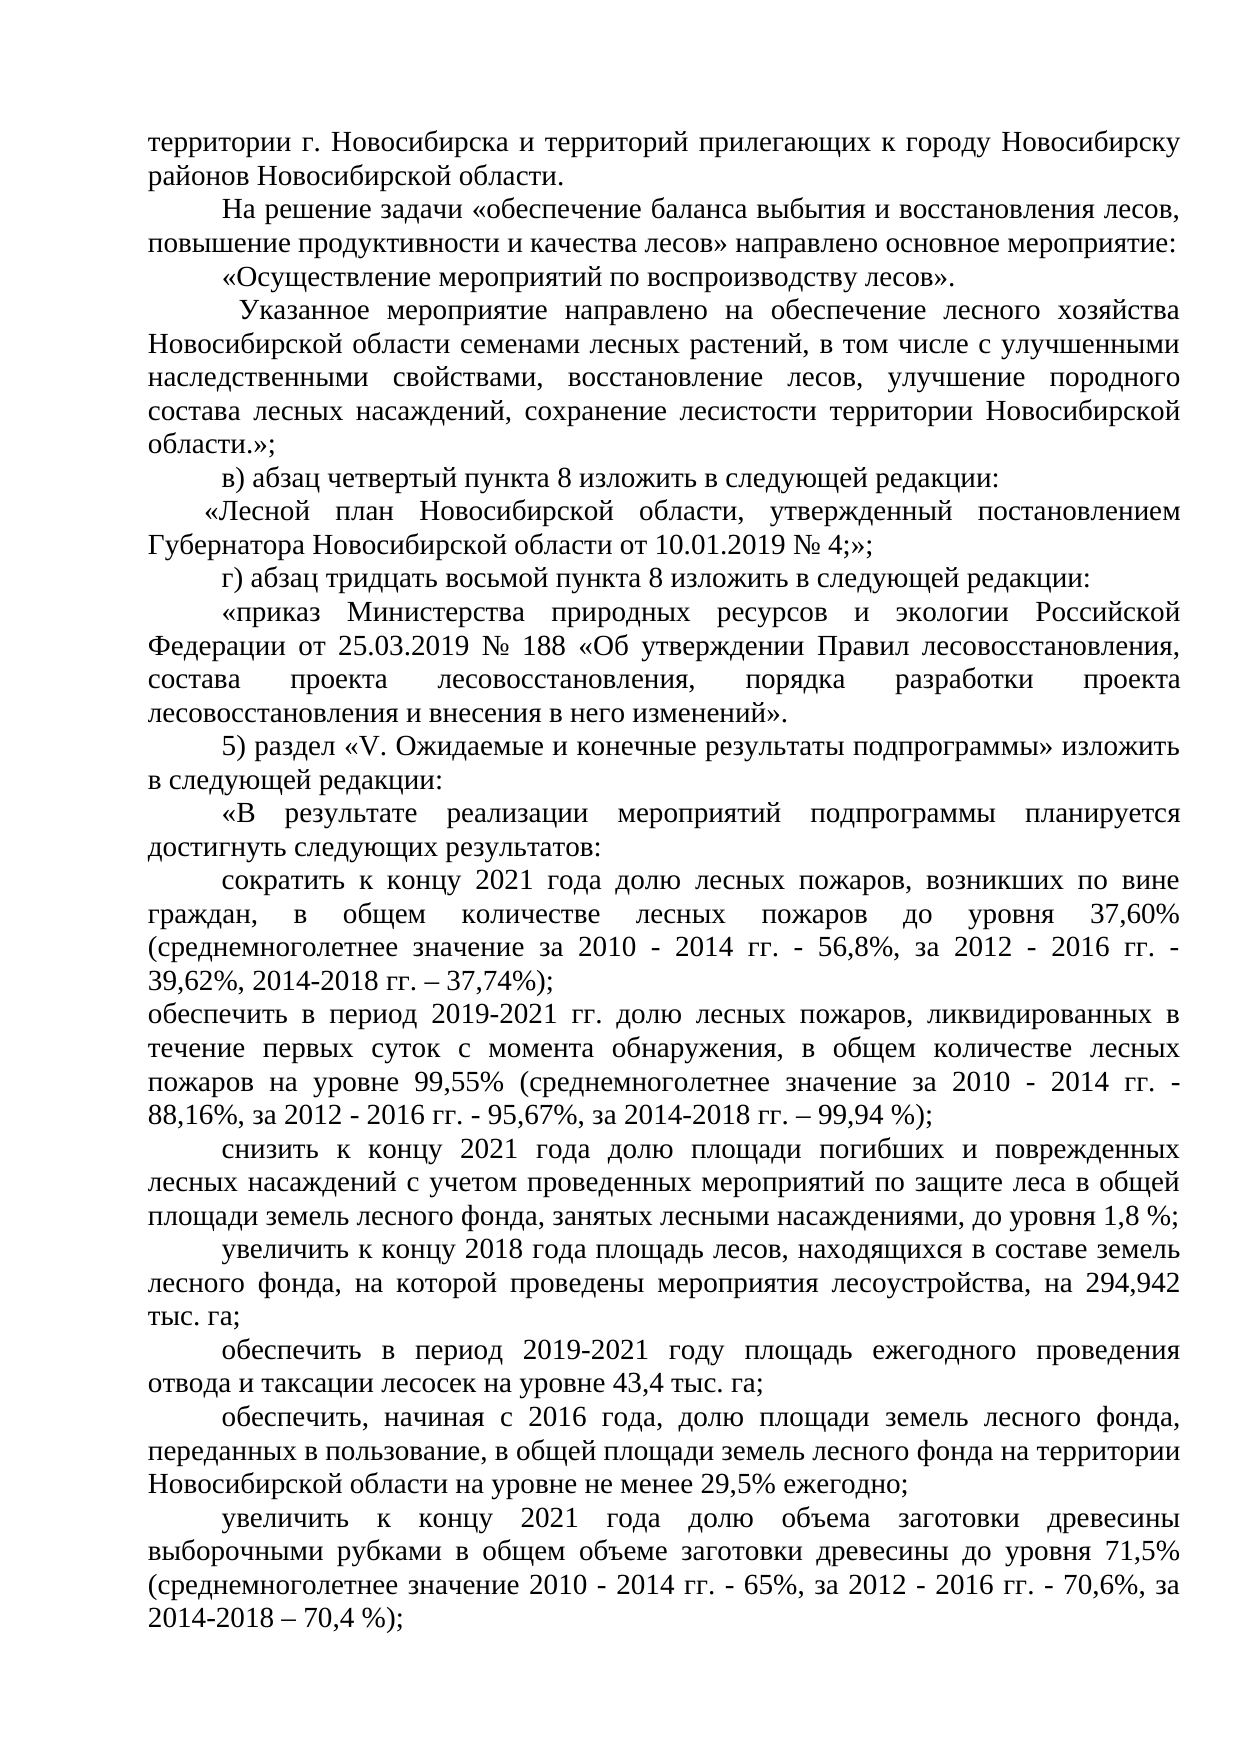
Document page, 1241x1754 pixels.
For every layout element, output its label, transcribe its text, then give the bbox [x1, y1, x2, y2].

text «Осуществление мероприятий по воспроизводству лесов». [148, 259, 1181, 292]
text сократить к концу 2021 года долю лесных пожаров, возникших по вине граждан, в общем количестве лесных пожаров до уровня 37,60% (среднемноголетнее значение за 2010 - 2014 гг. - 56,8%, за 2012 - 2016 гг. - 39,62%, 2014-2018 гг. – 37,74%); [148, 862, 1181, 997]
text На решение задачи «обеспечение баланса выбытия и восстановления лесов, повышение продуктивности и качества лесов» направлено основное мероприятие: [148, 192, 1181, 259]
text обеспечить в период 2019-2021 году площадь ежегодного проведения отвода и таксации лесосек на уровне 43,4 тыс. га; [148, 1332, 1181, 1399]
text «В результате реализации мероприятий подпрограммы планируется достигнуть следующих результатов: [148, 795, 1181, 862]
text снизить к концу 2021 года долю площади погибших и поврежденных лесных насаждений с учетом проведенных мероприятий по защите леса в общей площади земель лесного фонда, занятых лесными насаждениями, до уровня 1,8 %; [148, 1131, 1181, 1231]
text «Лесной план Новосибирской области, утвержденный постановлением Губернатора Новосибирской области от 10.01.2019 № 4;»; [148, 493, 1181, 561]
text г) абзац тридцать восьмой пункта 8 изложить в следующей редакции: [148, 561, 1181, 594]
text увеличить к концу 2018 года площадь лесов, находящихся в составе земель лесного фонда, на которой проведены мероприятия лесоустройства, на 294,942 тыс. га; [148, 1231, 1181, 1332]
text «приказ Министерства природных ресурсов и экологии Российской Федерации от 25.03.2019 № 188 «Об утверждении Правил лесовосстановления, состава проекта лесовосстановления, порядка разработки проекта лесовосстановления и внесения в него изменений». [148, 594, 1181, 728]
text обеспечить, начиная с 2016 года, долю площади земель лесного фонда, переданных в пользование, в общей площади земель лесного фонда на территории Новосибирской области на уровне не менее 29,5% ежегодно; [148, 1399, 1181, 1500]
text обеспечить в период 2019-2021 гг. долю лесных пожаров, ликвидированных в течение первых суток с момента обнаружения, в общем количестве лесных пожаров на уровне 99,55% (среднемноголетнее значение за 2010 - 2014 гг. - 88,16%, за 2012 - 2016 гг. - 95,67%, за 2014-2018 гг. – 99,94 %); [148, 997, 1181, 1131]
text увеличить к концу 2021 года долю объема заготовки древесины выборочными рубками в общем объеме заготовки древесины до уровня 71,5% (среднемноголетнее значение 2010 - 2014 гг. - 65%, за 2012 - 2016 гг. - 70,6%, за 2014-2018 – 70,4 %); [148, 1500, 1181, 1634]
text в) абзац четвертый пункта 8 изложить в следующей редакции: [148, 460, 1181, 493]
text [148, 124, 1181, 192]
text Указанное мероприятие направлено на обеспечение лесного хозяйства Новосибирской области семенами лесных растений, в том числе с улучшенными наследственными свойствами, восстановление лесов, улучшение породного состава лесных насаждений, сохранение лесистости территории Новосибирской области.»; [148, 292, 1181, 460]
text 5) раздел «V. Ожидаемые и конечные результаты подпрограммы» изложить в следующей редакции: [148, 728, 1181, 795]
